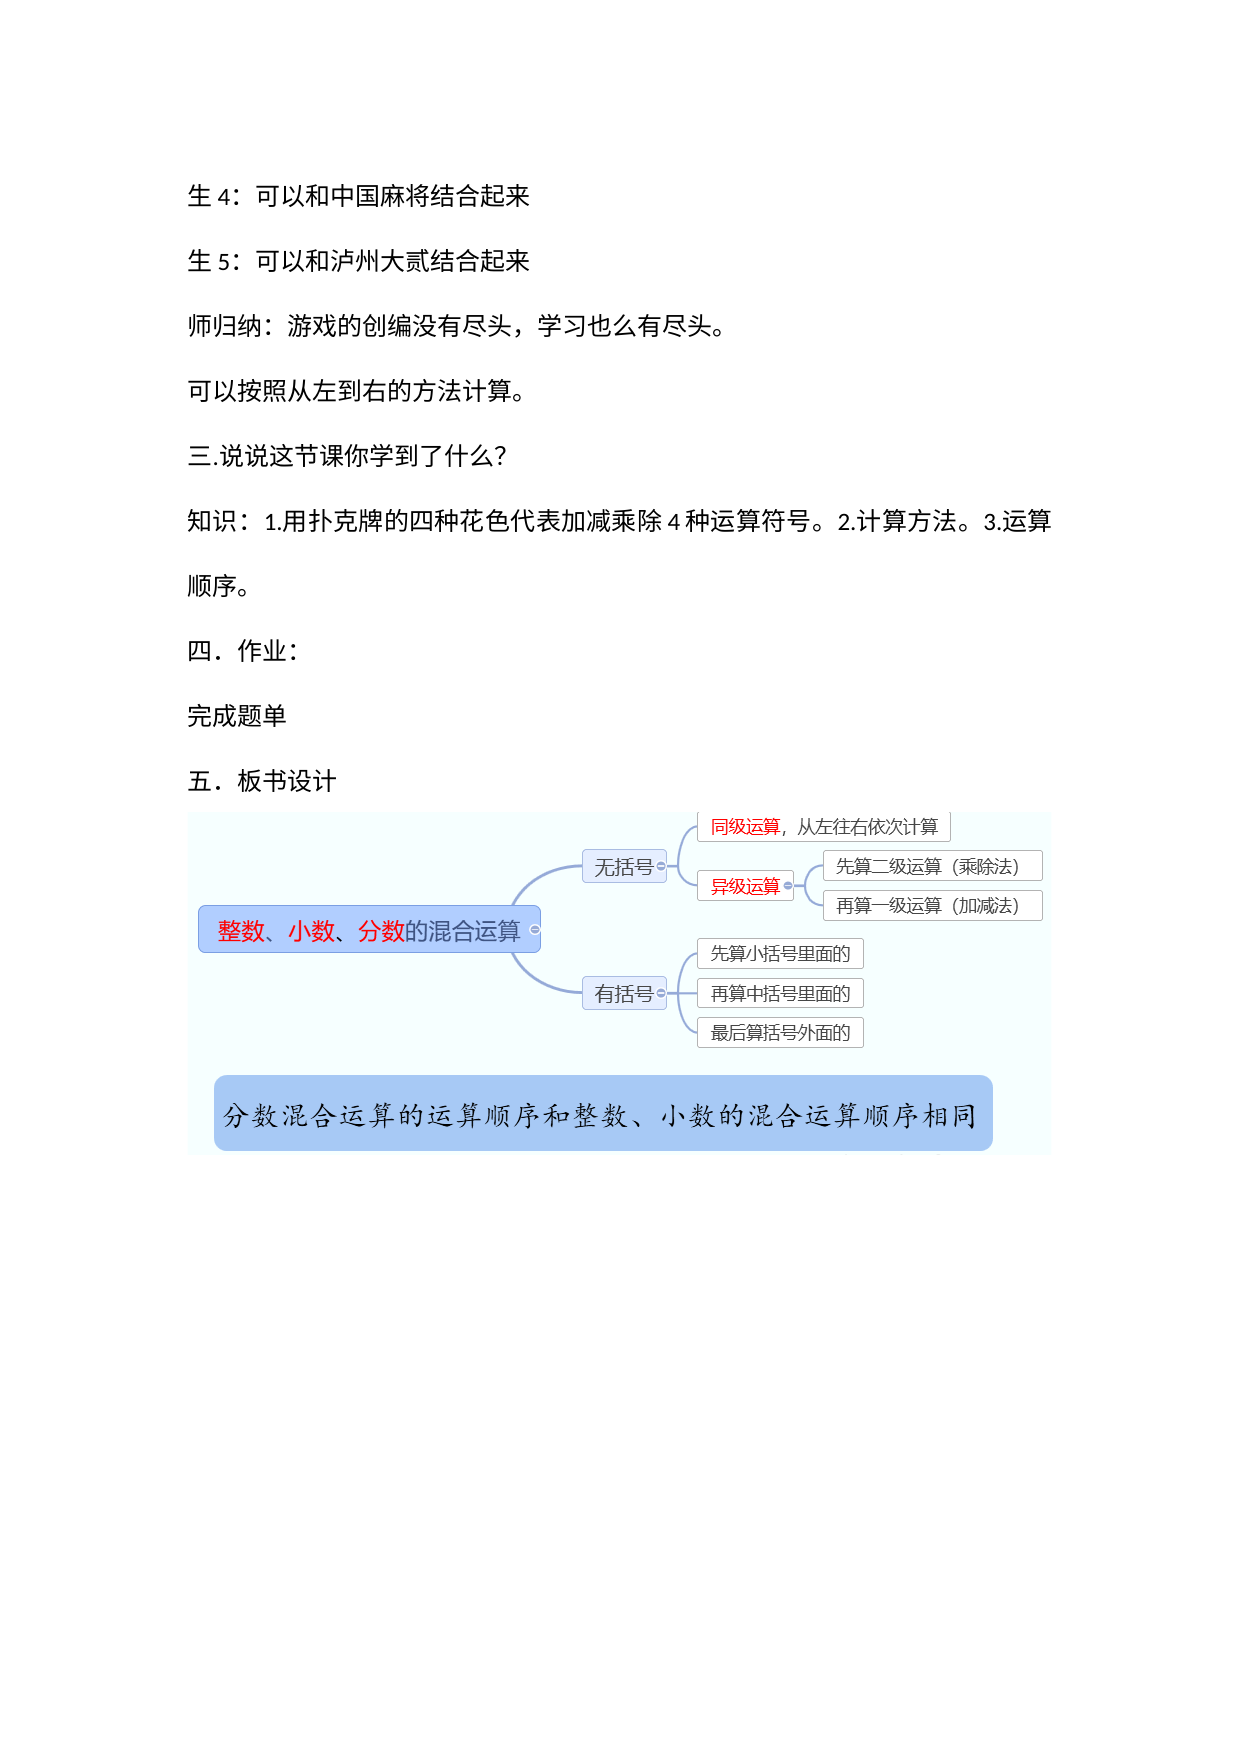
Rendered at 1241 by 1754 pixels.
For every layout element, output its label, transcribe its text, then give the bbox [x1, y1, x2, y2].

text 完成题单 [187, 682, 1053, 747]
text 四．作业： [187, 617, 1053, 682]
list 五．板书设计 [187, 747, 1053, 812]
text 知识：1.用扑克牌的四种花色代表加减乘除4种运算符号。2.计算方法。3.运算顺序。 [187, 487, 1053, 617]
picture [187, 812, 1052, 1155]
text 三.说说这节课你学到了什么？ [187, 422, 1053, 487]
text 生4：可以和中国麻将结合起来 [187, 162, 1053, 227]
text 可以按照从左到右的方法计算。 [187, 357, 1053, 422]
text 师归纳：游戏的创编没有尽头，学习也么有尽头。 [187, 292, 1053, 357]
text 生5：可以和泸州大贰结合起来 [187, 227, 1053, 292]
